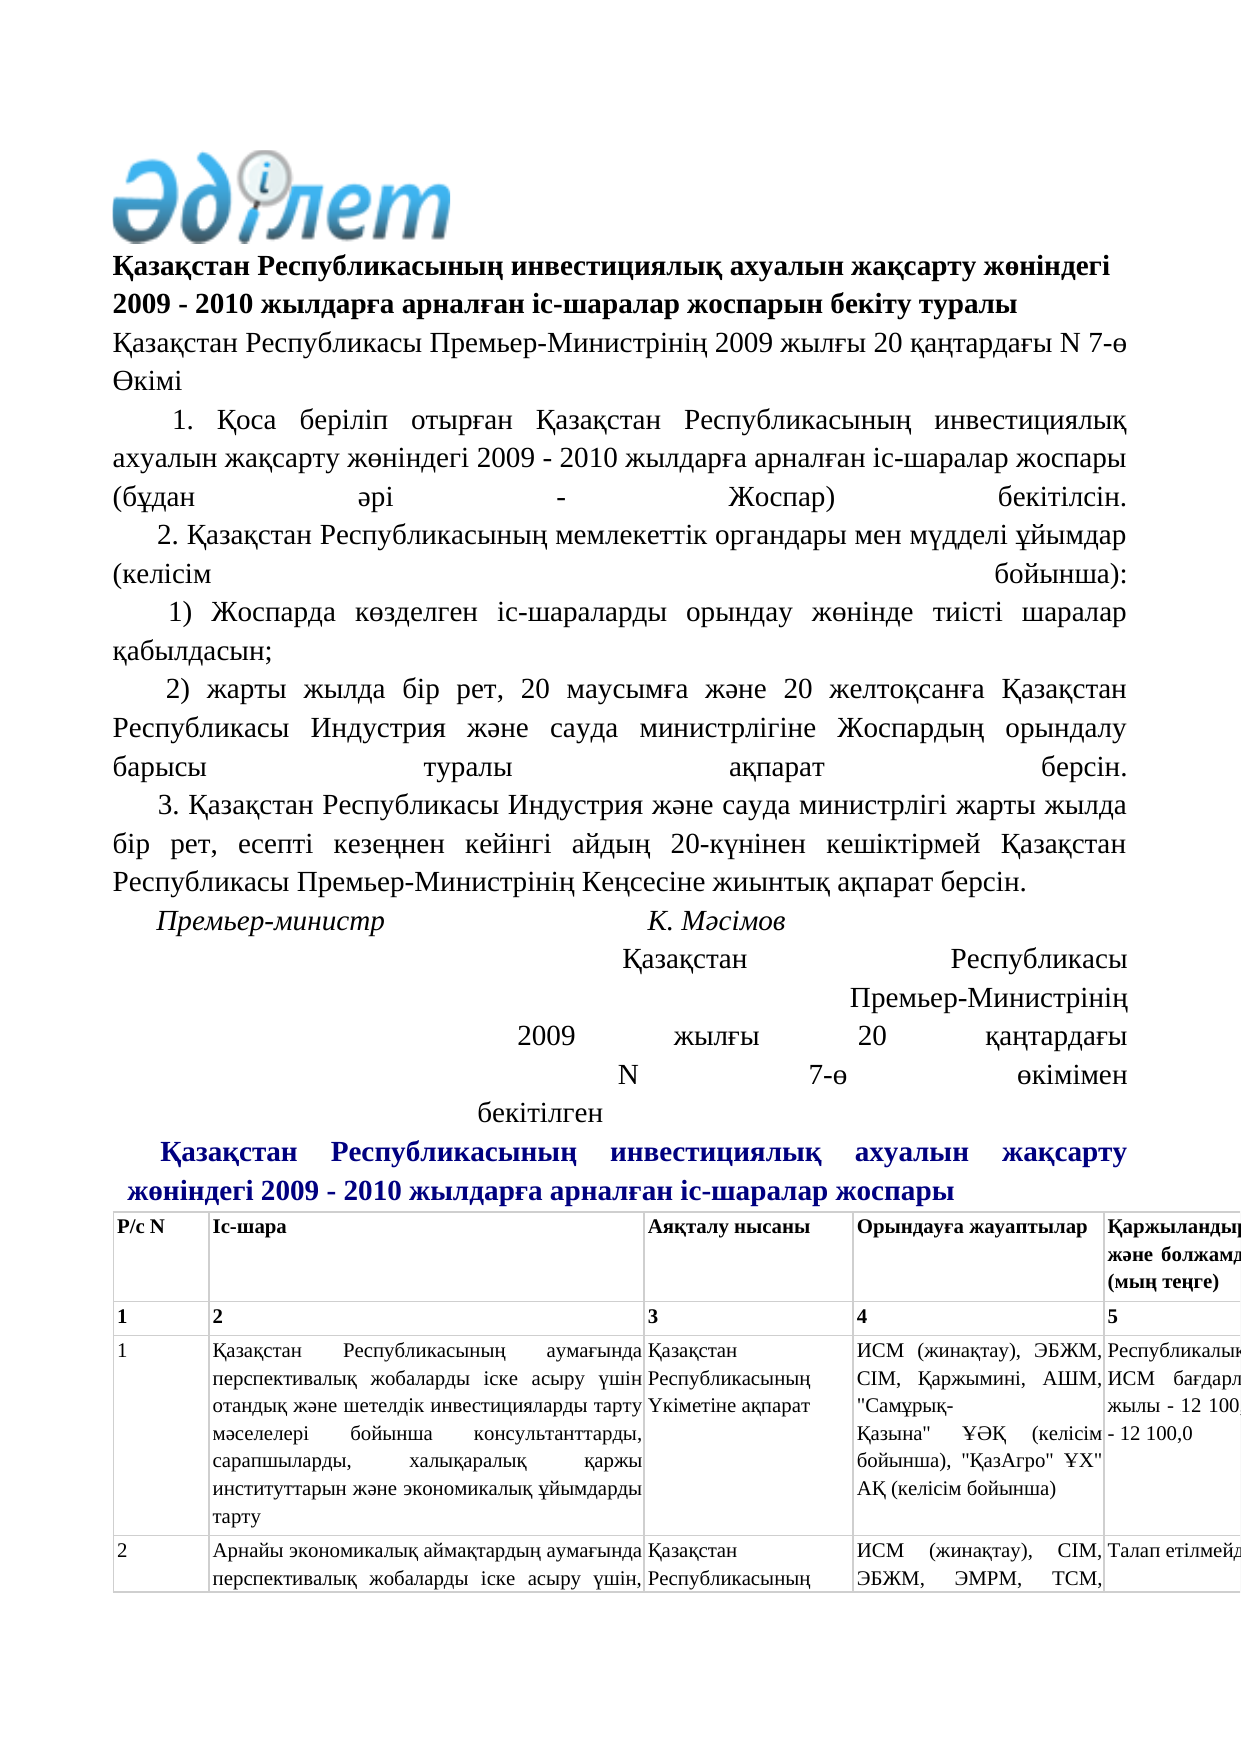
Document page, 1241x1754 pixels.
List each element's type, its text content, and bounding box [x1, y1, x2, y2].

text Қазақстан Республикасы Премьер-Министрінің 2009 жылғы 20 қаңтардағы N 7-ө өкімімен бекітілген [112, 941, 1128, 1129]
table_cell Қазақстан Республикасының Үкіметіне ақпарат [645, 1336, 852, 1535]
table_cell Қазақстан Республикасының аумағында перспективалық жобаларды іске асыру үшін отандық және шетелдік инвестицияларды тарту мәселелері бойынша консультанттарды, сарапшыларды, халықаралық қаржы институттарын және экономикалық ұйымдарды тарту [210, 1336, 643, 1535]
table_header Аяқталу нысаны [645, 1213, 852, 1301]
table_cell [645, 1536, 852, 1591]
text Қазақстан Республикасы Премьер-Министрінің 2009 жылғы 20 қаңтардағы N 7-ө Өкімі [112, 325, 1128, 397]
table_cell 1 [114, 1302, 208, 1335]
table_cell 3 [645, 1302, 852, 1335]
table_cell 4 [854, 1302, 1103, 1335]
table_cell 2 [114, 1536, 208, 1591]
table_cell 1 [114, 1336, 208, 1535]
table_header Іс-шара [210, 1213, 643, 1301]
table_cell 5 [1105, 1302, 1240, 1335]
text 1. Қоса беріліп отырған Қазақстан Республикасының инвестициялық ахуалын жақсарту жөніндегі 2009 - 2010 жылдарға арналған іс-шаралар жоспары (бұдан әрі - Жоспар) бекітілсін. 2. Қазақстан Республикасының мемлекеттік органдары мен мүдделі ұйымдар (келісім бойынша): 1) Жоспарда көзделген іс-шараларды орындау жөнінде тиісті шаралар қабылдасын; 2) жарты жылда бір рет, 20 маусымға және 20 желтоқсанға Қазақстан Республикасы Индустрия және сауда министрлігіне Жоспардың орындалу барысы туралы ақпарат берсін. 3. Қазақстан Республикасы Индустрия және сауда министрлігі жарты жылда бір рет, есепті кезеңнен кейінгі айдың 20-күнінен кешіктірмей Қазақстан Республикасы Премьер-Министрінің Кеңсесіне жиынтық ақпарат берсін. [112, 402, 1128, 898]
text Қазақстан Республикасының инвестициялық ахуалын жақсарту жөніндегі 2009 - 2010 жылдарға арналған іс-шаралар жоспары [112, 1134, 1128, 1206]
text Қазақстан Республикасының инвестициялық ахуалын жақсарту жөніндегі 2009 - 2010 жылдарға арналған іс-шаралар жоспарын бекіту туралы [112, 248, 1128, 320]
table_header Орындауға жауаптылар [854, 1213, 1103, 1301]
picture [112, 150, 451, 244]
table_cell ИСМ (жинақтау), ЭБЖМ, СІМ, Қаржымині, АШМ, "Самұрық- Қазына" ҰӘҚ (келісім бойынша), "ҚазАгро" ҰХ" АҚ (келісім бойынша) [854, 1336, 1103, 1535]
table_cell Республикалық бюджет (001 ИСМ бағдарламасы), 2009 жылы - 12 100,0; 2010 жылы - 12 100,0 [1105, 1336, 1240, 1535]
table_header Р/с N [114, 1213, 208, 1301]
text Премьер-министр К. Мәсімов [112, 903, 1128, 936]
table_cell Талап етілмейді [1105, 1536, 1240, 1591]
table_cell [210, 1536, 643, 1591]
table_cell 2 [210, 1302, 643, 1335]
table_header Қаржыландыру көздері және болжамды шығыстар (мың теңге) [1105, 1213, 1240, 1301]
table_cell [854, 1536, 1103, 1591]
